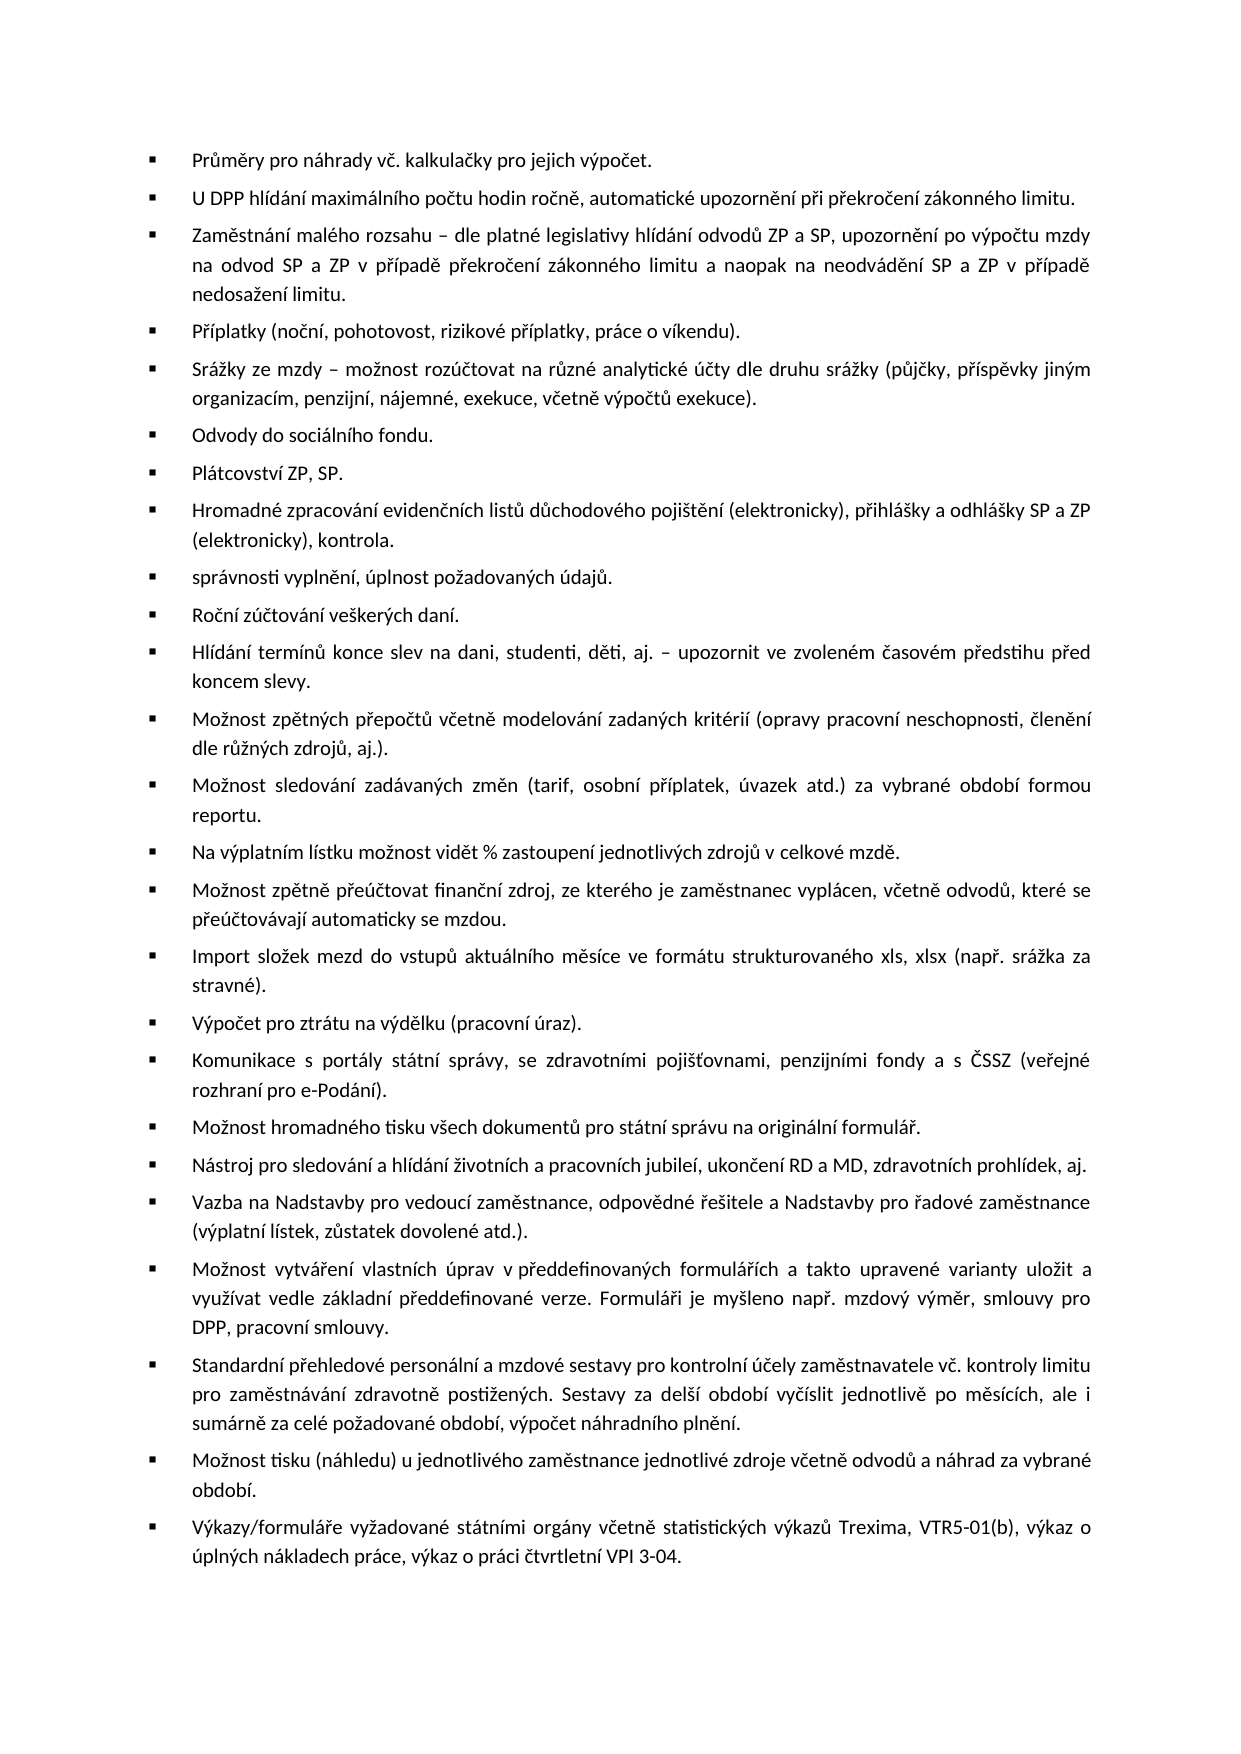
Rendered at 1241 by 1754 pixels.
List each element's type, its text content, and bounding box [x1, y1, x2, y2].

list Možnost hromadného tisku všech dokumentů pro státní správu na originální formulář. [148, 1114, 1093, 1140]
list U DPP hlídání maximálního počtu hodin ročně, automatické upozornění při překročení zákonného limitu. [148, 185, 1093, 211]
list Příplatky (noční, pohotovost, rizikové příplatky, práce o víkendu). [148, 318, 1093, 344]
list Výpočet pro ztrátu na výdělku (pracovní úraz). [148, 1010, 1093, 1036]
list Možnost tisku (náhledu) u jednotlivého zaměstnance jednotlivé zdroje včetně odvodů a náhrad za vybrané období. [148, 1448, 1093, 1502]
list Možnost zpětně přeúčtovat finanční zdroj, ze kterého je zaměstnanec vyplácen, včetně odvodů, které se přeúčtovávají automaticky se mzdou. [148, 877, 1093, 931]
list Na výplatním lístku možnost vidět % zastoupení jednotlivých zdrojů v celkové mzdě. [148, 839, 1093, 865]
list správnosti vyplnění, úplnost požadovaných údajů. [148, 564, 1093, 590]
list Hromadné zpracování evidenčních listů důchodového pojištění (elektronicky), přihlášky a odhlášky SP a ZP (elektronicky), kontrola. [148, 498, 1093, 552]
list Standardní přehledové personální a mzdové sestavy pro kontrolní účely zaměstnavatele vč. kontroly limitu pro zaměstnávání zdravotně postižených. Sestavy za delší období vyčíslit jednotlivě po měsících, ale i sumárně za celé požadované období, výpočet náhradního plnění. [148, 1352, 1093, 1436]
list Komunikace s portály státní správy, se zdravotními pojišťovnami, penzijními fondy a s ČSSZ (veřejné rozhraní pro e-Podání). [148, 1048, 1093, 1102]
list Nástroj pro sledování a hlídání životních a pracovních jubileí, ukončení RD a MD, zdravotních prohlídek, aj. [148, 1152, 1093, 1177]
list Zaměstnání malého rozsahu – dle platné legislativy hlídání odvodů ZP a SP, upozornění po výpočtu mzdy na odvod SP a ZP v případě překročení zákonného limitu a naopak na neodvádění SP a ZP v případě nedosažení limitu. [148, 223, 1093, 306]
list Vazba na Nadstavby pro vedoucí zaměstnance, odpovědné řešitele a Nadstavby pro řadové zaměstnance (výplatní lístek, zůstatek dovolené atd.). [148, 1189, 1093, 1244]
list Možnost vytváření vlastních úprav v předdefinovaných formulářích a takto upravené varianty uložit a využívat vedle základní předdefinované verze. Formuláři je myšleno např. mzdový výměr, smlouvy pro DPP, pracovní smlouvy. [148, 1256, 1093, 1340]
list Srážky ze mzdy – možnost rozúčtovat na různé analytické účty dle druhu srážky (půjčky, příspěvky jiným organizacím, penzijní, nájemné, exekuce, včetně výpočtů exekuce). [148, 356, 1093, 411]
list Odvody do sociálního fondu. [148, 423, 1093, 448]
list Možnost sledování zadávaných změn (tarif, osobní příplatek, úvazek atd.) za vybrané období formou reportu. [148, 773, 1093, 827]
list Výkazy/formuláře vyžadované státními orgány včetně statistických výkazů Trexima, VTR5-01(b), výkaz o úplných nákladech práce, výkaz o práci čtvrtletní VPI 3-04. [148, 1514, 1093, 1569]
list Hlídání termínů konce slev na dani, studenti, děti, aj. – upozornit ve zvoleném časovém předstihu před koncem slevy. [148, 639, 1093, 694]
list Plátcovství ZP, SP. [148, 460, 1093, 486]
list Import složek mezd do vstupů aktuálního měsíce ve formátu strukturovaného xls, xlsx (např. srážka za stravné). [148, 943, 1093, 998]
list Roční zúčtování veškerých daní. [148, 602, 1093, 627]
list Možnost zpětných přepočtů včetně modelování zadaných kritérií (opravy pracovní neschopnosti, členění dle růžných zdrojů, aj.). [148, 706, 1093, 761]
list Průměry pro náhrady vč. kalkulačky pro jejich výpočet. [148, 148, 1093, 173]
